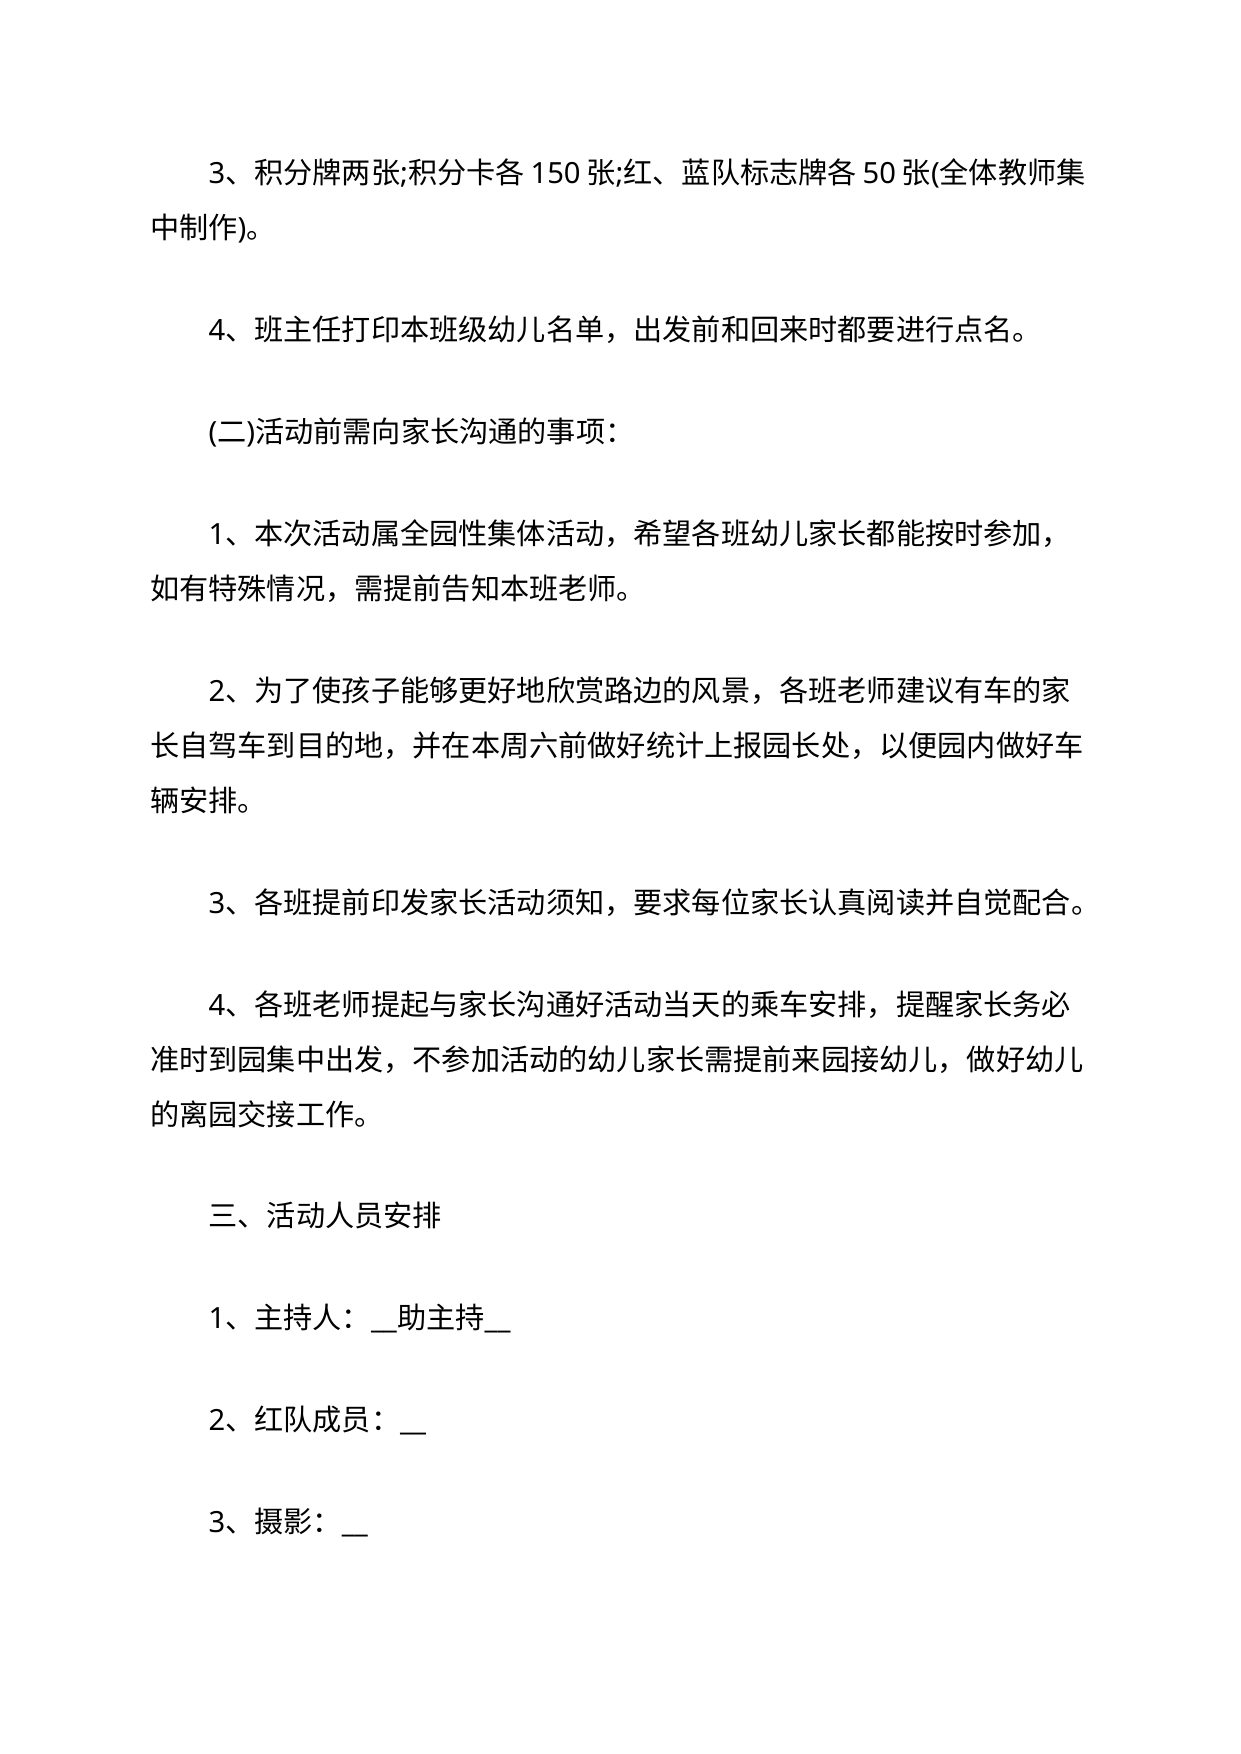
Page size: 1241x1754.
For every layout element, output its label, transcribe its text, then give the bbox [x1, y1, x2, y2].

text 2、红队成员：__ [150, 1397, 1090, 1439]
text 3、积分牌两张;积分卡各150张;红、蓝队标志牌各50张(全体教师集中制作)。 [150, 150, 1090, 247]
text 4、各班老师提起与家长沟通好活动当天的乘车安排，提醒家长务必准时到园集中出发，不参加活动的幼儿家长需提前来园接幼儿，做好幼儿的离园交接工作。 [150, 981, 1090, 1133]
text (二)活动前需向家长沟通的事项： [150, 409, 1090, 451]
text 三、活动人员安排 [150, 1193, 1090, 1235]
text 2、为了使孩子能够更好地欣赏路边的风景，各班老师建议有车的家长自驾车到目的地，并在本周六前做好统计上报园长处，以便园内做好车辆安排。 [150, 668, 1090, 820]
text 1、本次活动属全园性集体活动，希望各班幼儿家长都能按时参加，如有特殊情况，需提前告知本班老师。 [150, 511, 1090, 608]
text 4、班主任打印本班级幼儿名单，出发前和回来时都要进行点名。 [150, 307, 1090, 349]
text 3、各班提前印发家长活动须知，要求每位家长认真阅读并自觉配合。 [150, 879, 1090, 922]
text 3、摄影：__ [150, 1499, 1090, 1541]
text 1、主持人：__助主持__ [150, 1295, 1090, 1337]
